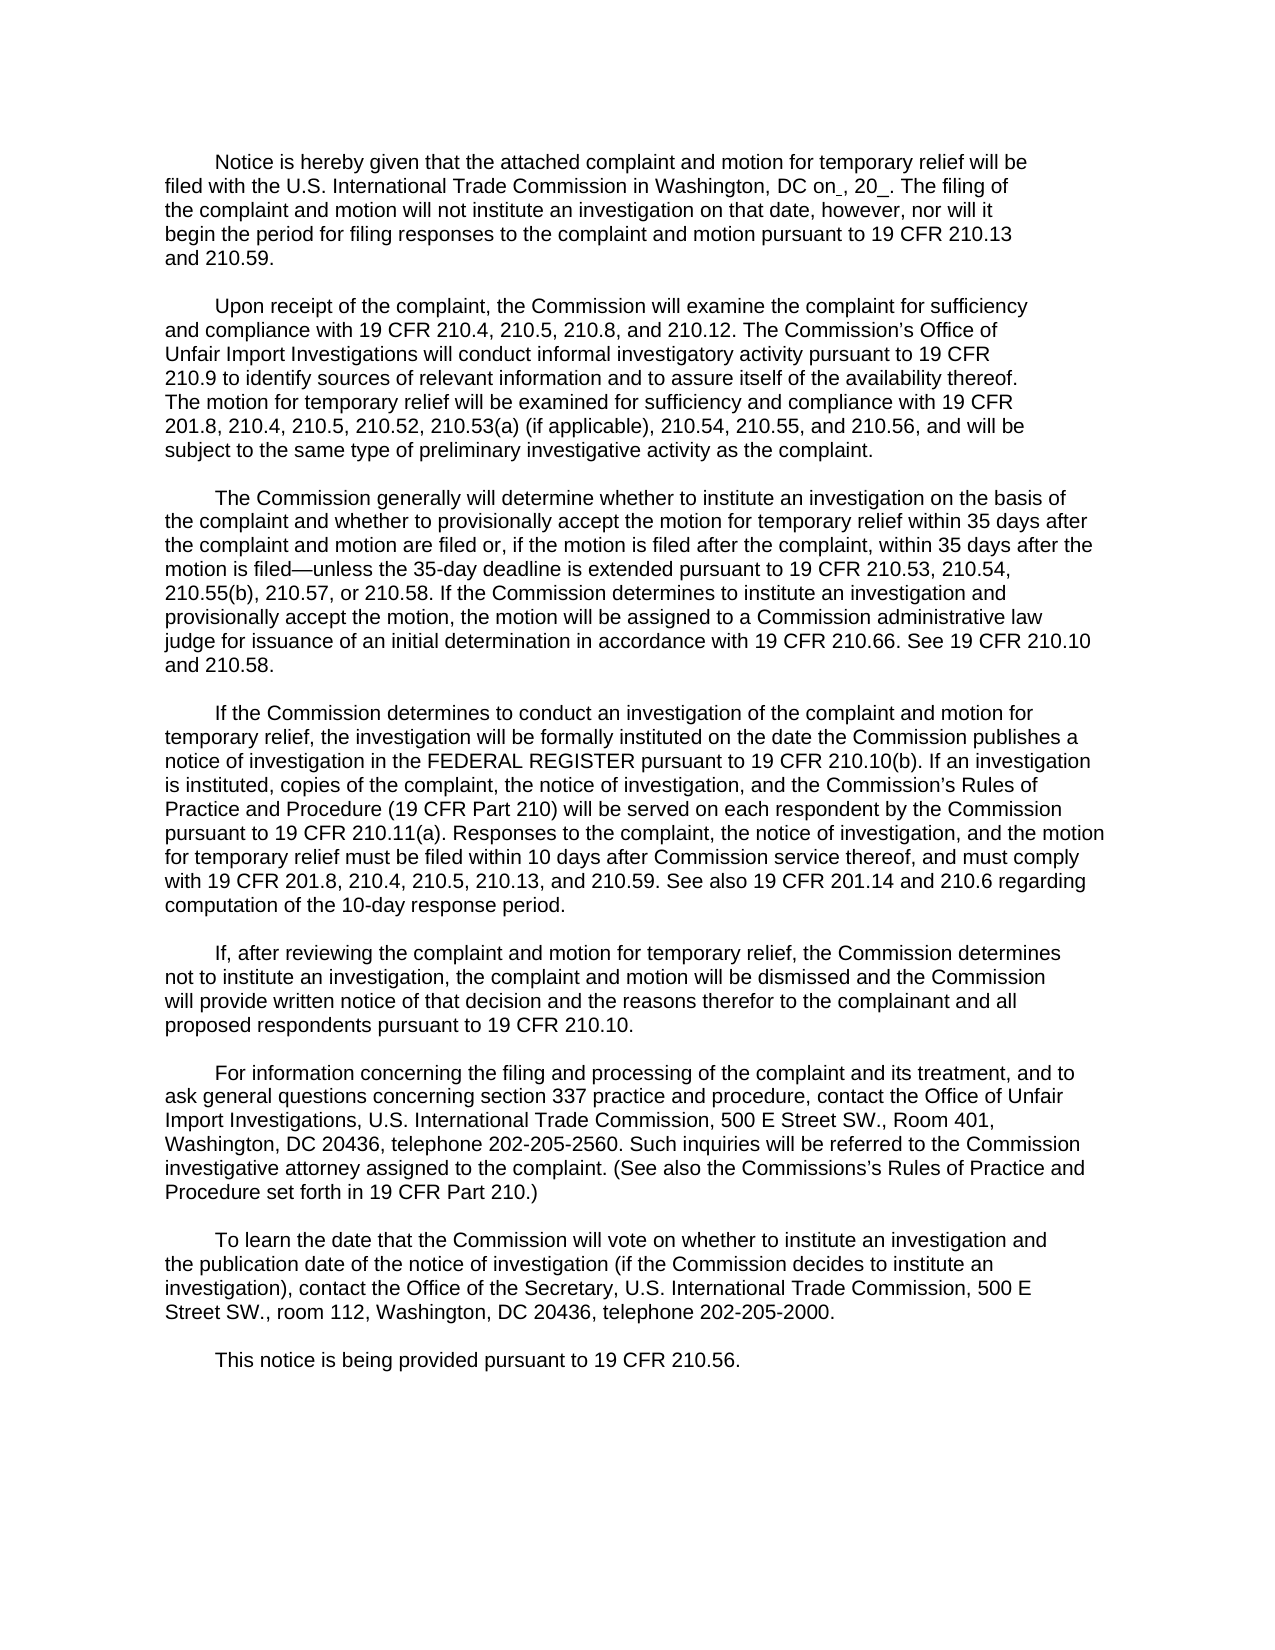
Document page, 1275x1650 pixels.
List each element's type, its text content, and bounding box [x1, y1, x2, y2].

text If the Commission determines to conduct an investigation of the complaint and motion for temporary relief, the investigation will be formally instituted on the date the Commission publishes a notice of investigation in the FEDERAL REGISTER pursuant to 19 CFR 210.10(b). If an investigation is instituted, copies of the complaint, the notice of investigation, and the Commission’s Rules of Practice and Procedure (19 CFR Part 210) will be served on each respondent by the Commission pursuant to 19 CFR 210.11(a). Responses to the complaint, the notice of investigation, and the motion for temporary relief must be filed within 10 days after Commission service thereof, and must comply with 19 CFR 201.8, 210.4, 210.5, 210.13, and 210.59. See also 19 CFR 201.14 and 210.6 regarding computation of the 10-day response period. [164, 701, 1111, 917]
text This notice is being provided pursuant to 19 CFR 210.56. [214, 1348, 1125, 1372]
text Upon receipt of the complaint, the Commission will examine the complaint for sufficiency and compliance with 19 CFR 210.4, 210.5, 210.8, and 210.12. The Commission’s Office of Unfair Import Investigations will conduct informal investigatory activity pursuant to 19 CFR 210.9 to identify sources of relevant information and to assure itself of the availability thereof. The motion for temporary relief will be examined for sufficiency and compliance with 19 CFR 201.8, 210.4, 210.5, 210.52, 210.53(a) (if applicable), 210.54, 210.55, and 210.56, and will be subject to the same type of preliminary investigative activity as the complaint. [164, 294, 1039, 461]
text Notice is hereby given that the attached complaint and motion for temporary relief will be filed with the U.S. International Trade Commission in Washington, DC on , 20_. The filing of the complaint and motion will not institute an investigation on that date, however, nor will it begin the period for filing responses to the complaint and motion pursuant to 19 CFR 210.13 and 210.59. [164, 150, 1039, 270]
text For information concerning the filing and processing of the complaint and its treatment, and to ask general questions concerning section 337 practice and procedure, contact the Office of Unfair Import Investigations, U.S. International Trade Commission, 500 E Street SW., Room 401, Washington, DC 20436, telephone 202-205-2560. Such inquiries will be referred to the Commission investigative attorney assigned to the complaint. (See also the Commissions’s Rules of Practice and Procedure set forth in 19 CFR Part 210.) [164, 1060, 1107, 1204]
text The Commission generally will determine whether to institute an investigation on the basis of the complaint and whether to provisionally accept the motion for temporary relief within 35 days after the complaint and motion are filed or, if the motion is filed after the complaint, within 35 days after the motion is filed—unless the 35-day deadline is extended pursuant to 19 CFR 210.53, 210.54, 210.55(b), 210.57, or 210.58. If the Commission determines to institute an investigation and provisionally accept the motion, the motion will be assigned to a Commission administrative law judge for issuance of an initial determination in accordance with 19 CFR 210.66. See 19 CFR 210.10 and 210.58. [164, 485, 1098, 677]
text To learn the date that the Commission will vote on whether to institute an investigation and the publication date of the notice of investigation (if the Commission decides to institute an investigation), contact the Office of the Secretary, U.S. International Trade Commission, 500 E Street SW., room 112, Washington, DC 20436, telephone 202-205-2000. [164, 1228, 1064, 1324]
text If, after reviewing the complaint and motion for temporary relief, the Commission determines not to institute an investigation, the complaint and motion will be dismissed and the Commission will provide written notice of that decision and the reasons therefor to the complainant and all proposed respondents pursuant to 19 CFR 210.10. [164, 941, 1077, 1036]
